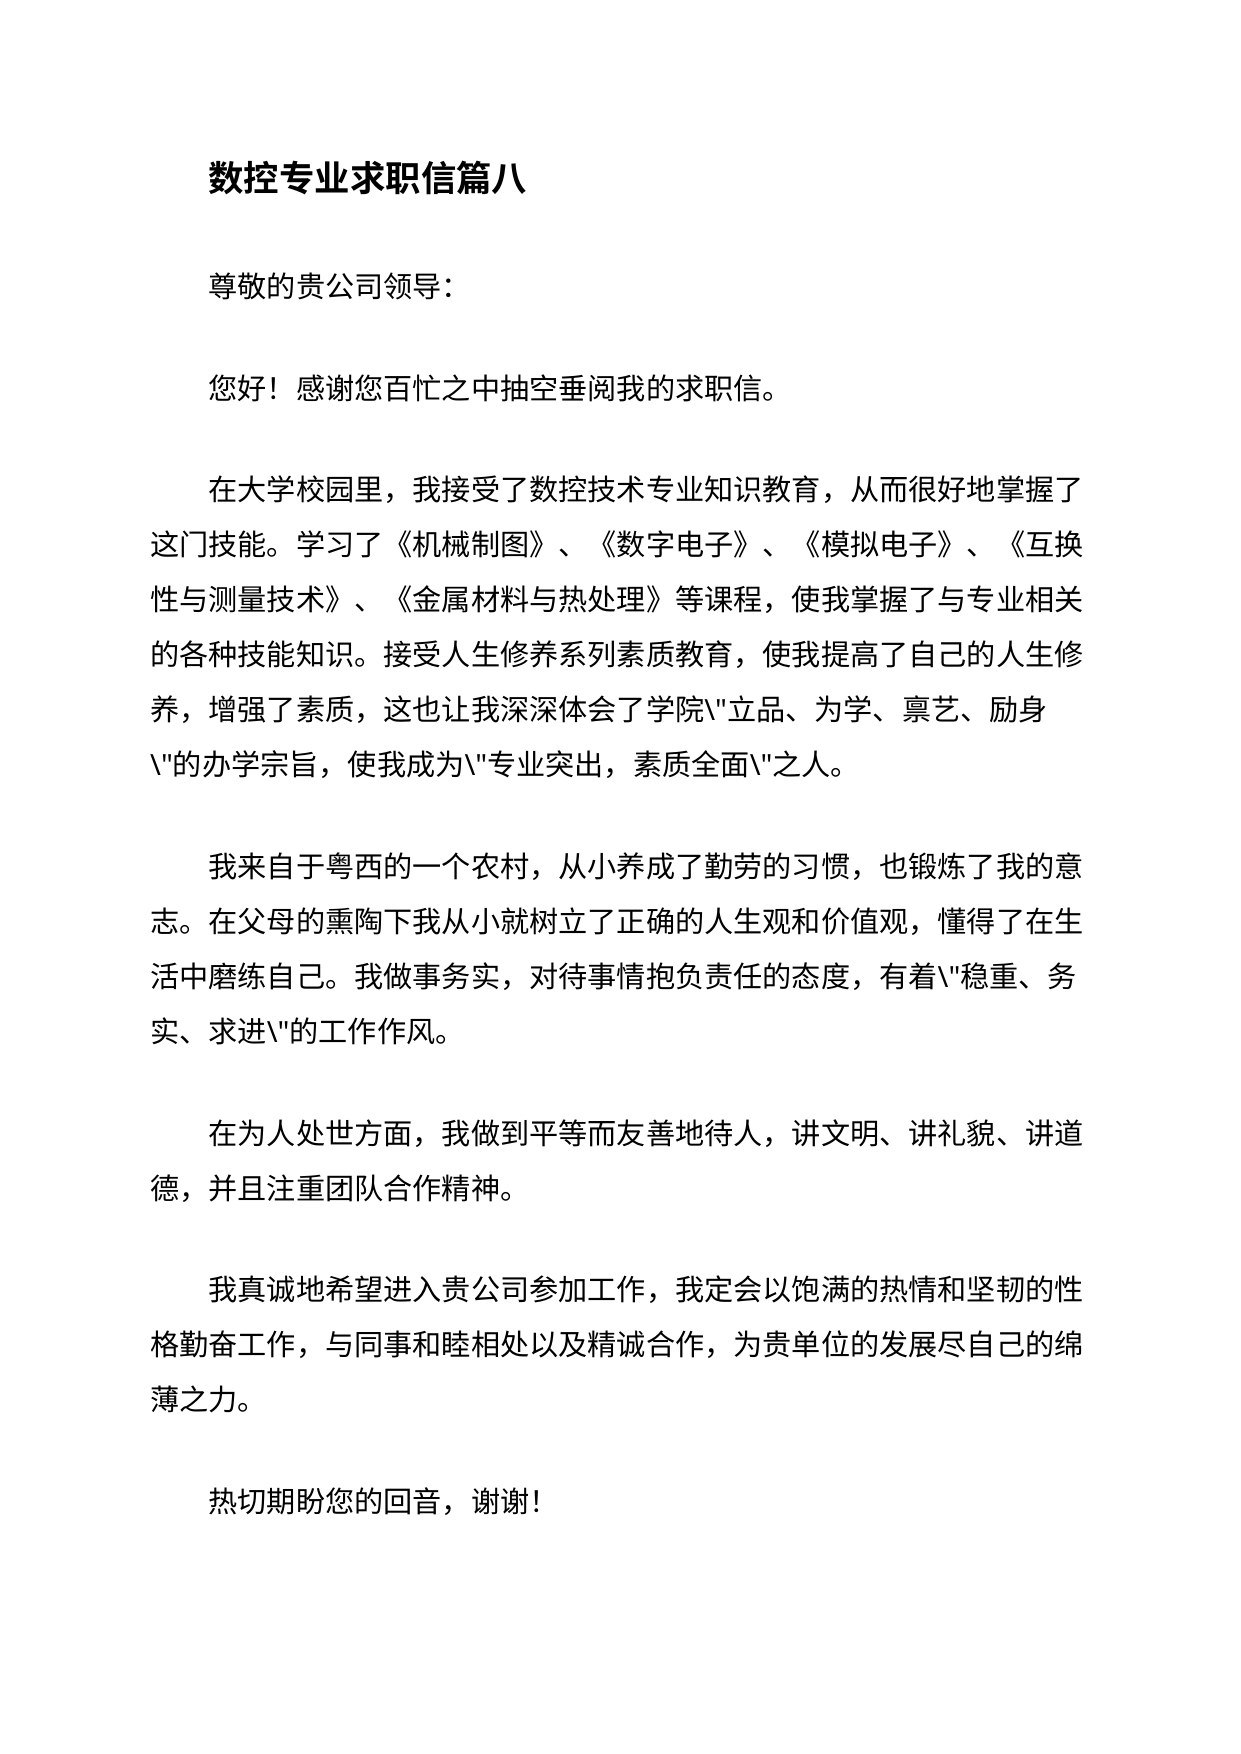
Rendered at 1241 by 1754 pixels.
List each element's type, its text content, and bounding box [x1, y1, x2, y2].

text 数控专业求职信篇八 [150, 150, 1090, 201]
text 我真诚地希望进入贵公司参加工作，我定会以饱满的热情和坚韧的性格勤奋工作，与同事和睦相处以及精诚合作，为贵单位的发展尽自己的绵薄之力。 [150, 1267, 1090, 1419]
text 我来自于粤西的一个农村，从小养成了勤劳的习惯，也锻炼了我的意志。在父母的熏陶下我从小就树立了正确的人生观和价值观，懂得了在生活中磨练自己。我做事务实，对待事情抱负责任的态度，有着\"稳重、务实、求进\"的工作作风。 [150, 843, 1090, 1051]
text 在大学校园里，我接受了数控技术专业知识教育，从而很好地掌握了这门技能。学习了《机械制图》、《数字电子》、《模拟电子》、《互换性与测量技术》、《金属材料与热处理》等课程，使我掌握了与专业相关的各种技能知识。接受人生修养系列素质教育，使我提高了自己的人生修养，增强了素质，这也让我深深体会了学院\"立品、为学、禀艺、励身\"的办学宗旨，使我成为\"专业突出，素质全面\"之人。 [150, 467, 1090, 784]
text 在为人处世方面，我做到平等而友善地待人，讲文明、讲礼貌、讲道德，并且注重团队合作精神。 [150, 1110, 1090, 1207]
text 热切期盼您的回音，谢谢！ [150, 1478, 1090, 1521]
text 您好！感谢您百忙之中抽空垂阅我的求职信。 [150, 365, 1090, 407]
text 尊敬的贵公司领导： [150, 263, 1090, 306]
